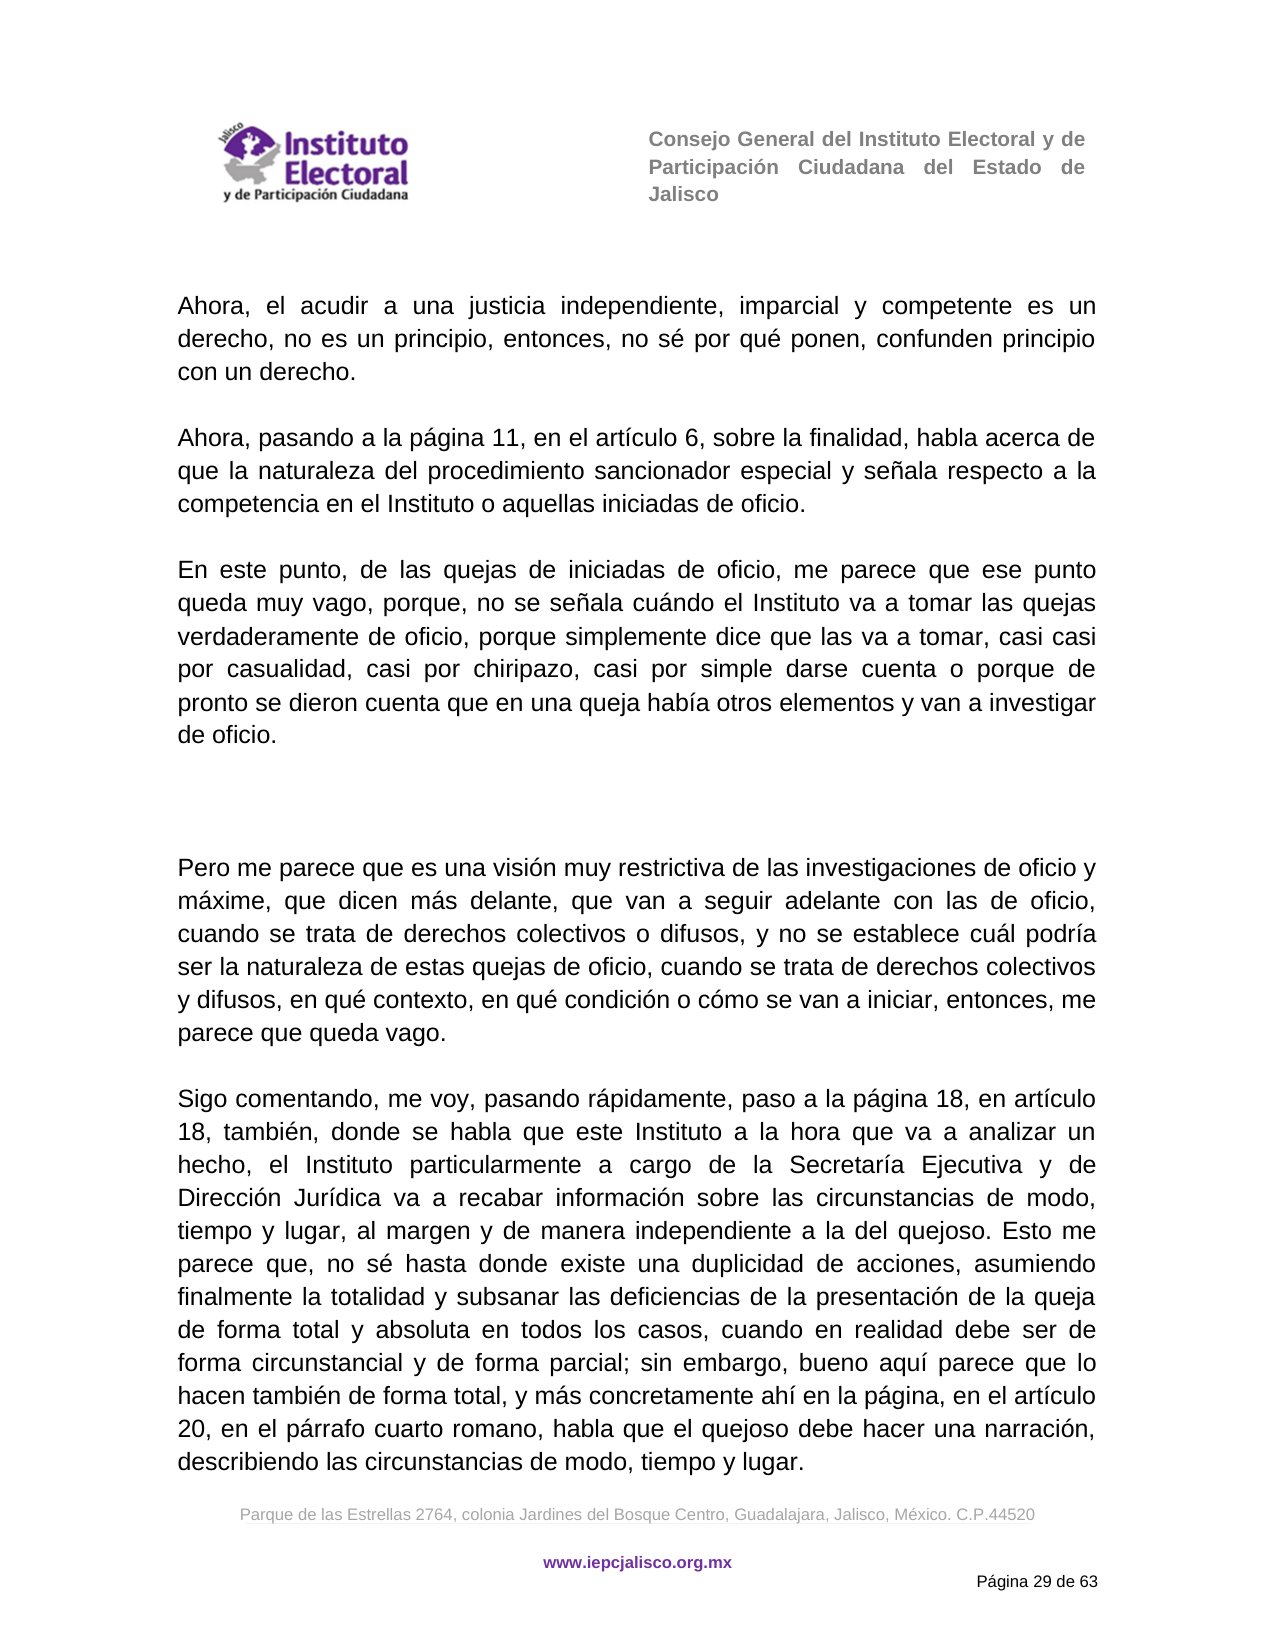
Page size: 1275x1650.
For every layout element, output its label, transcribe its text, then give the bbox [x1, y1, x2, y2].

text Sigo comentando, me voy, pasando rápidamente, paso a la página 18, en artículo 18, también, donde se habla que este Instituto a la hora que va a analizar un hecho, el Instituto particularmente a cargo de la Secretaría Ejecutiva y de Dirección Jurídica va a recabar información sobre las circunstancias de modo, tiempo y lugar, al margen y de manera independiente a la del quejoso. Esto me parece que, no sé hasta donde existe una duplicidad de acciones, asumiendo finalmente la totalidad y subsanar las deficiencias de la presentación de la queja de forma total y absoluta en todos los casos, cuando en realidad debe ser de forma circunstancial y de forma parcial; sin embargo, bueno aquí parece que lo hacen también de forma total, y más concretamente ahí en la página, en el artículo 20, en el párrafo cuarto romano, habla que el quejoso debe hacer una narración, describiendo las circunstancias de modo, tiempo y lugar. [177, 1084, 1098, 1476]
picture [188, 99, 436, 225]
text En este punto, de las quejas de iniciadas de oficio, me parece que ese punto queda muy vago, porque, no se señala cuándo el Instituto va a tomar las quejas verdaderamente de oficio, porque simplemente dice que las va a tomar, casi casi por casualidad, casi por chiripazo, casi por simple darse cuenta o porque de pronto se dieron cuenta que en una queja había otros elementos y van a investigar de oficio. [177, 555, 1098, 749]
text Ahora, el acudir a una justicia independiente, imparcial y competente es un derecho, no es un principio, entonces, no sé por qué ponen, confunden principio con un derecho. [177, 291, 1098, 386]
text Pero me parece que es una visión muy restrictiva de las investigaciones de oficio y máxime, que dicen más delante, que van a seguir adelante con las de oficio, cuando se trata de derechos colectivos o difusos, y no se establece cuál podría ser la naturaleza de estas quejas de oficio, cuando se trata de derechos colectivos y difusos, en qué contexto, en qué condición o cómo se van a iniciar, entonces, me parece que queda vago. [177, 853, 1098, 1046]
text Ahora, pasando a la página 11, en el artículo 6, sobre la finalidad, habla acerca de que la naturaleza del procedimiento sancionador especial y señala respecto a la competencia en el Instituto o aquellas iniciadas de oficio. [177, 423, 1098, 518]
